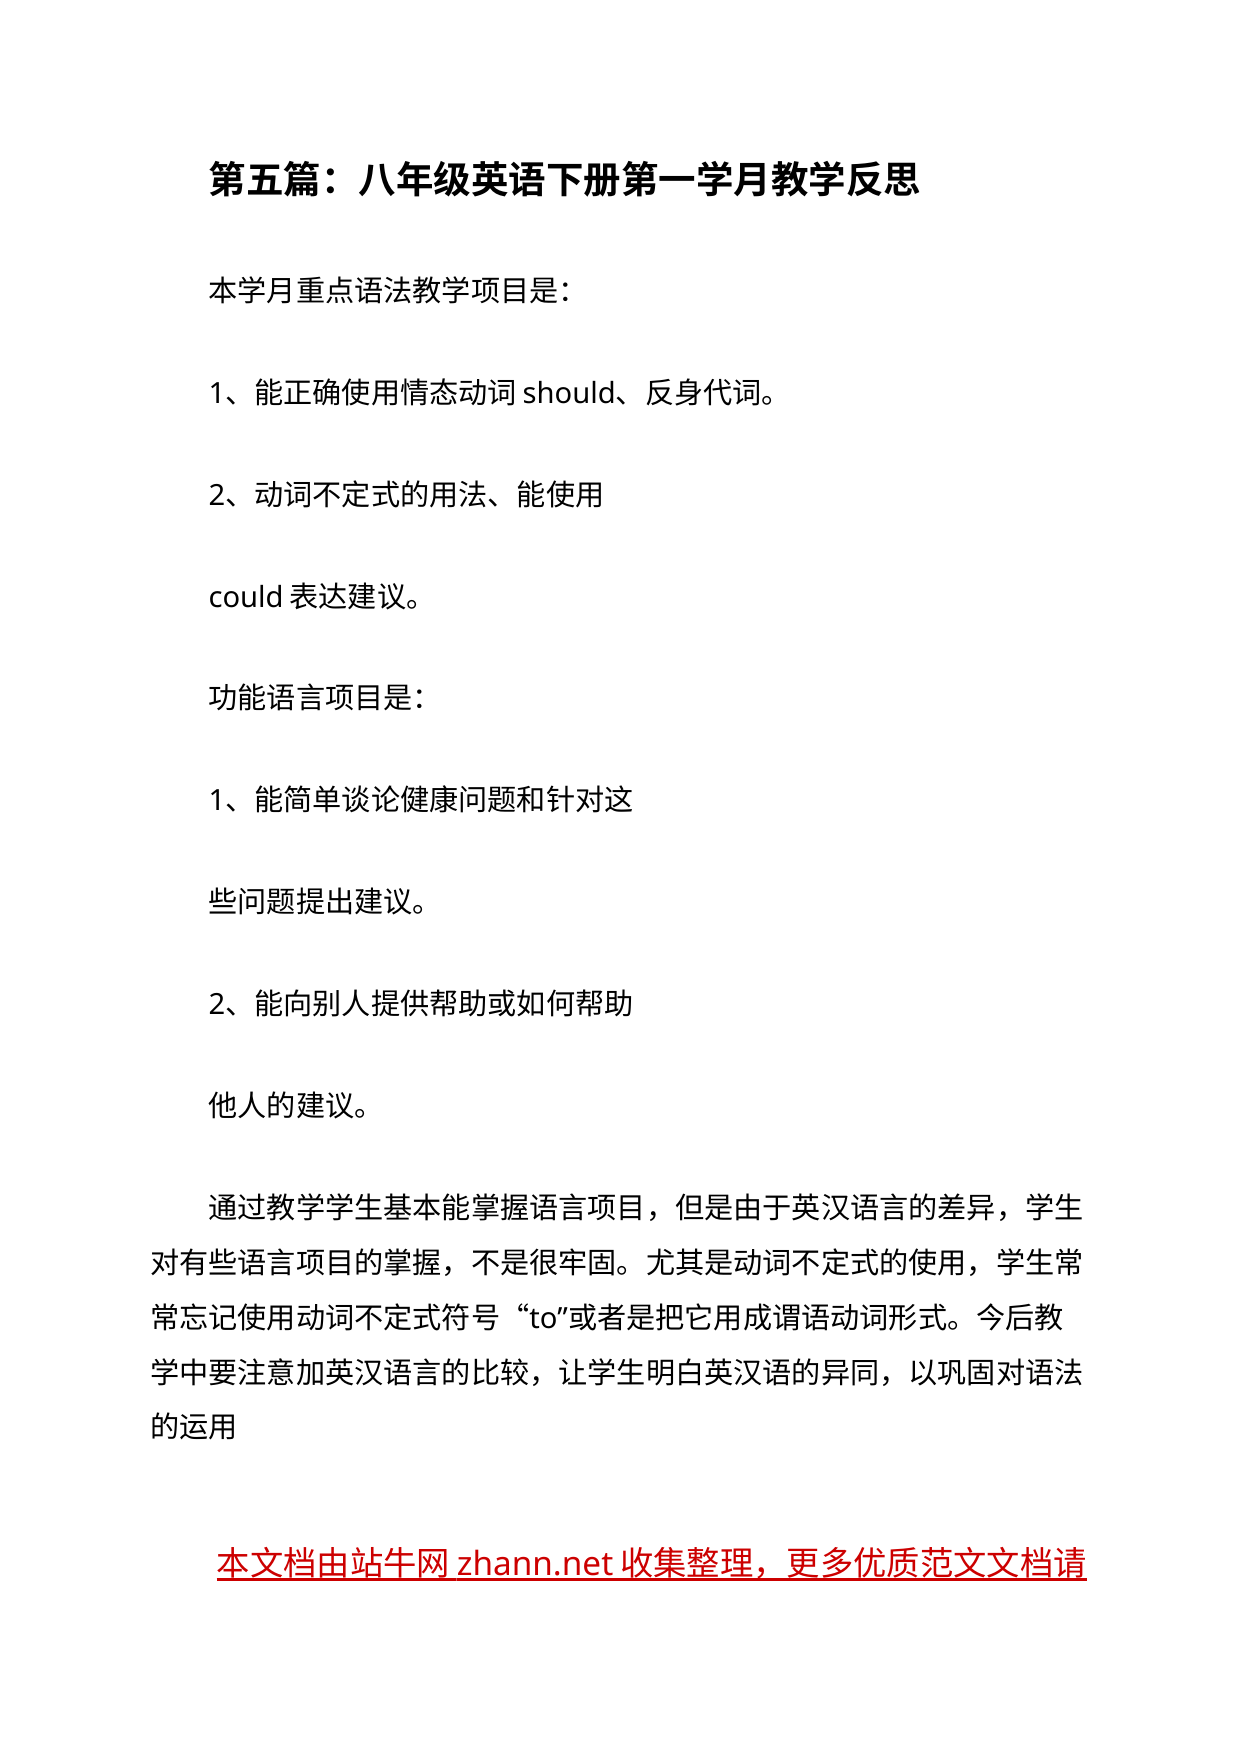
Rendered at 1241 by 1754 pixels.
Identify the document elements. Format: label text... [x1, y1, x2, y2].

text 第五篇：八年级英语下册第一学月教学反思 [150, 150, 1090, 204]
text 些问题提出建议。 [150, 879, 1090, 921]
text 功能语言项目是： [150, 675, 1090, 717]
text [150, 1537, 1090, 1586]
text 1、能正确使用情态动词should、反身代词。 [150, 369, 1090, 412]
text 1、能简单谈论健康问题和针对这 [150, 777, 1090, 819]
text could表达建议。 [150, 573, 1090, 616]
text 他人的建议。 [150, 1083, 1090, 1125]
text 本学月重点语法教学项目是： [150, 267, 1090, 310]
text 2、能向别人提供帮助或如何帮助 [150, 981, 1090, 1023]
text 通过教学学生基本能掌握语言项目，但是由于英汉语言的差异，学生对有些语言项目的掌握，不是很牢固。尤其是动词不定式的使用，学生常常忘记使用动词不定式符号“to”或者是把它用成谓语动词形式。今后教学中要注意加英汉语言的比较，让学生明白英汉语的异同，以巩固对语法的运用 [150, 1184, 1090, 1446]
text 2、动词不定式的用法、能使用 [150, 471, 1090, 513]
